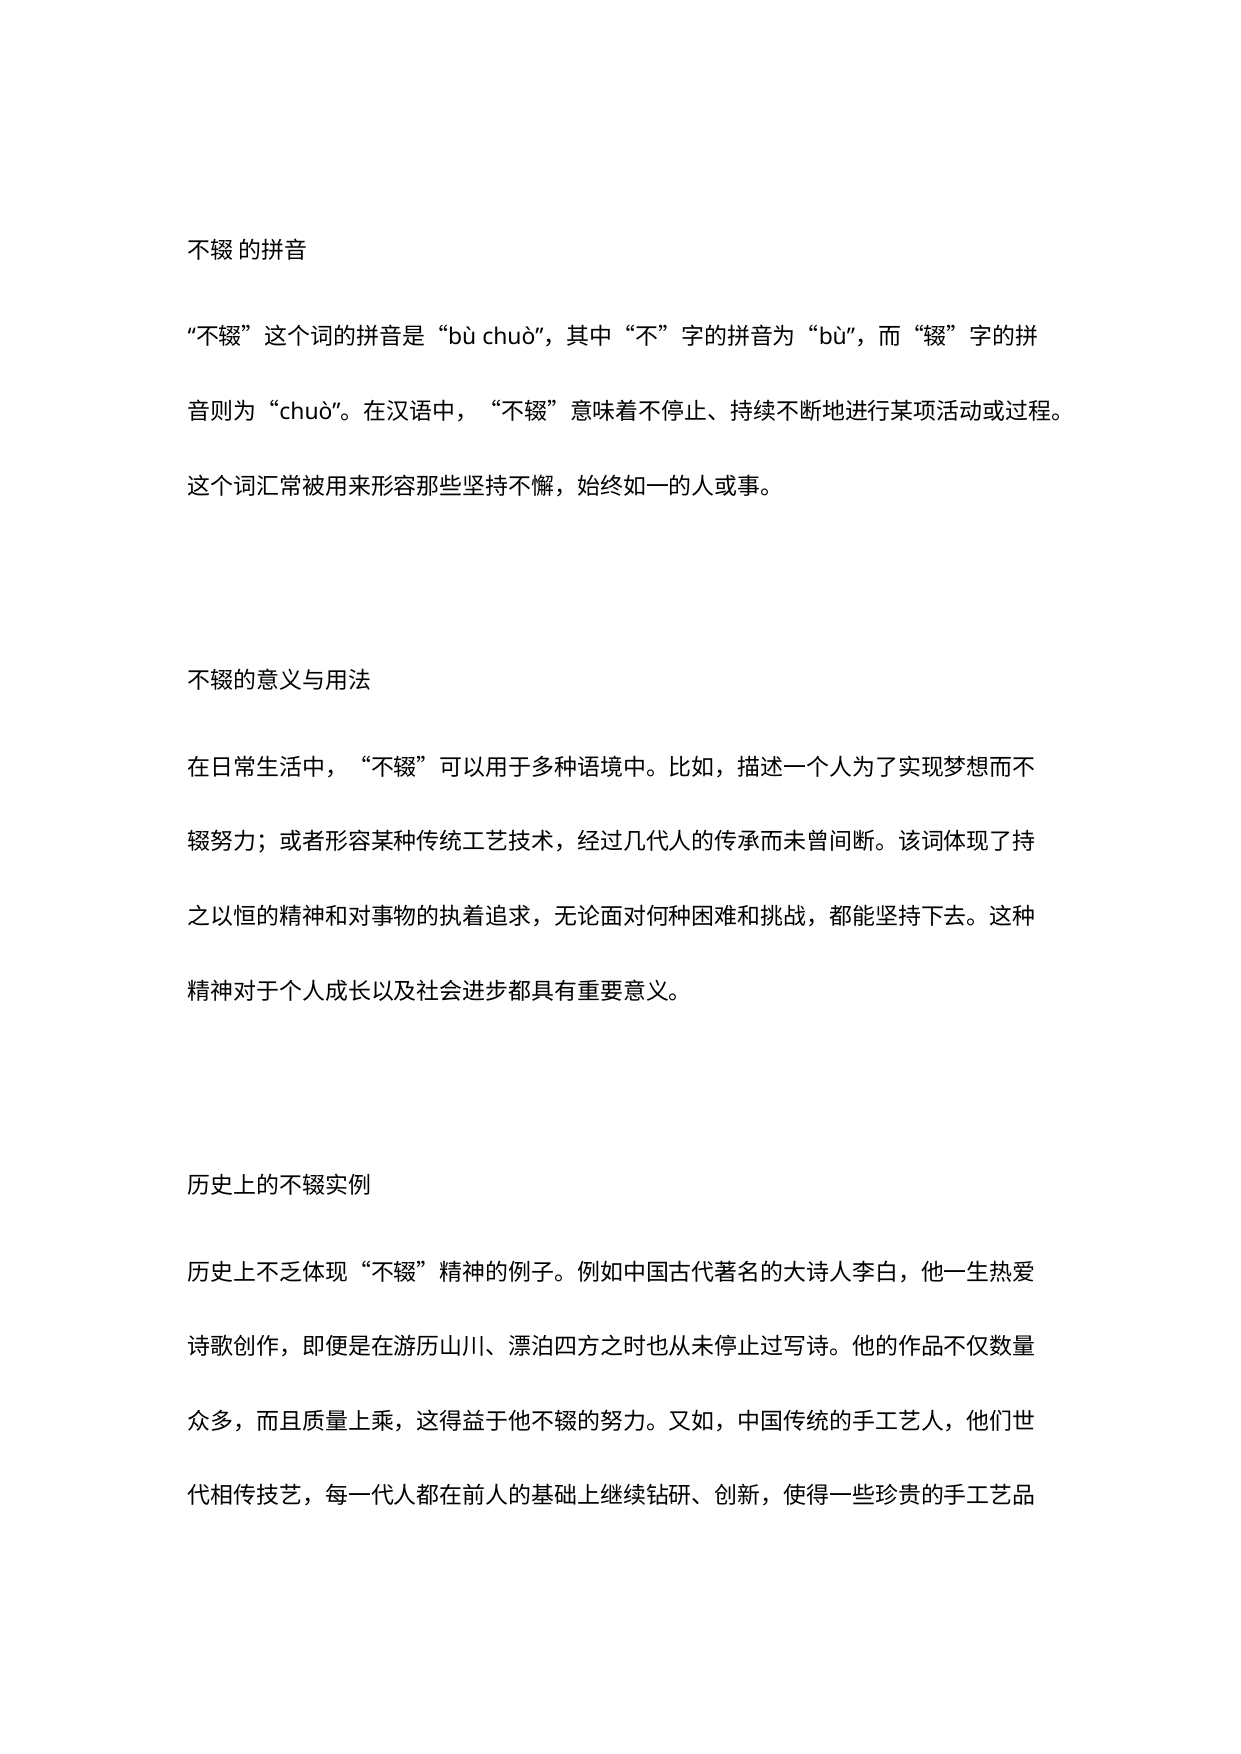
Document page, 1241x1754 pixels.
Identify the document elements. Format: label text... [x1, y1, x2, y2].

text 不辍的意义与用法 [187, 646, 1053, 711]
text 历史上的不辍实例 [187, 1151, 1053, 1216]
text “不辍”这个词的拼音是“bù chuò”，其中“不”字的拼音为“bù”，而“辍”字的拼音则为“chuò”。在汉语中，“不辍”意味着不停止、持续不断地进行某项活动或过程。这个词汇常被用来形容那些坚持不懈，始终如一的人或事。 [187, 302, 1053, 517]
text 不辍 的拼音 [187, 216, 1053, 281]
text 在日常生活中，“不辍”可以用于多种语境中。比如，描述一个人为了实现梦想而不辍努力；或者形容某种传统工艺技术，经过几代人的传承而未曾间断。该词体现了持之以恒的精神和对事物的执着追求，无论面对何种困难和挑战，都能坚持下去。这种精神对于个人成长以及社会进步都具有重要意义。 [187, 733, 1053, 1022]
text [187, 1237, 1053, 1527]
